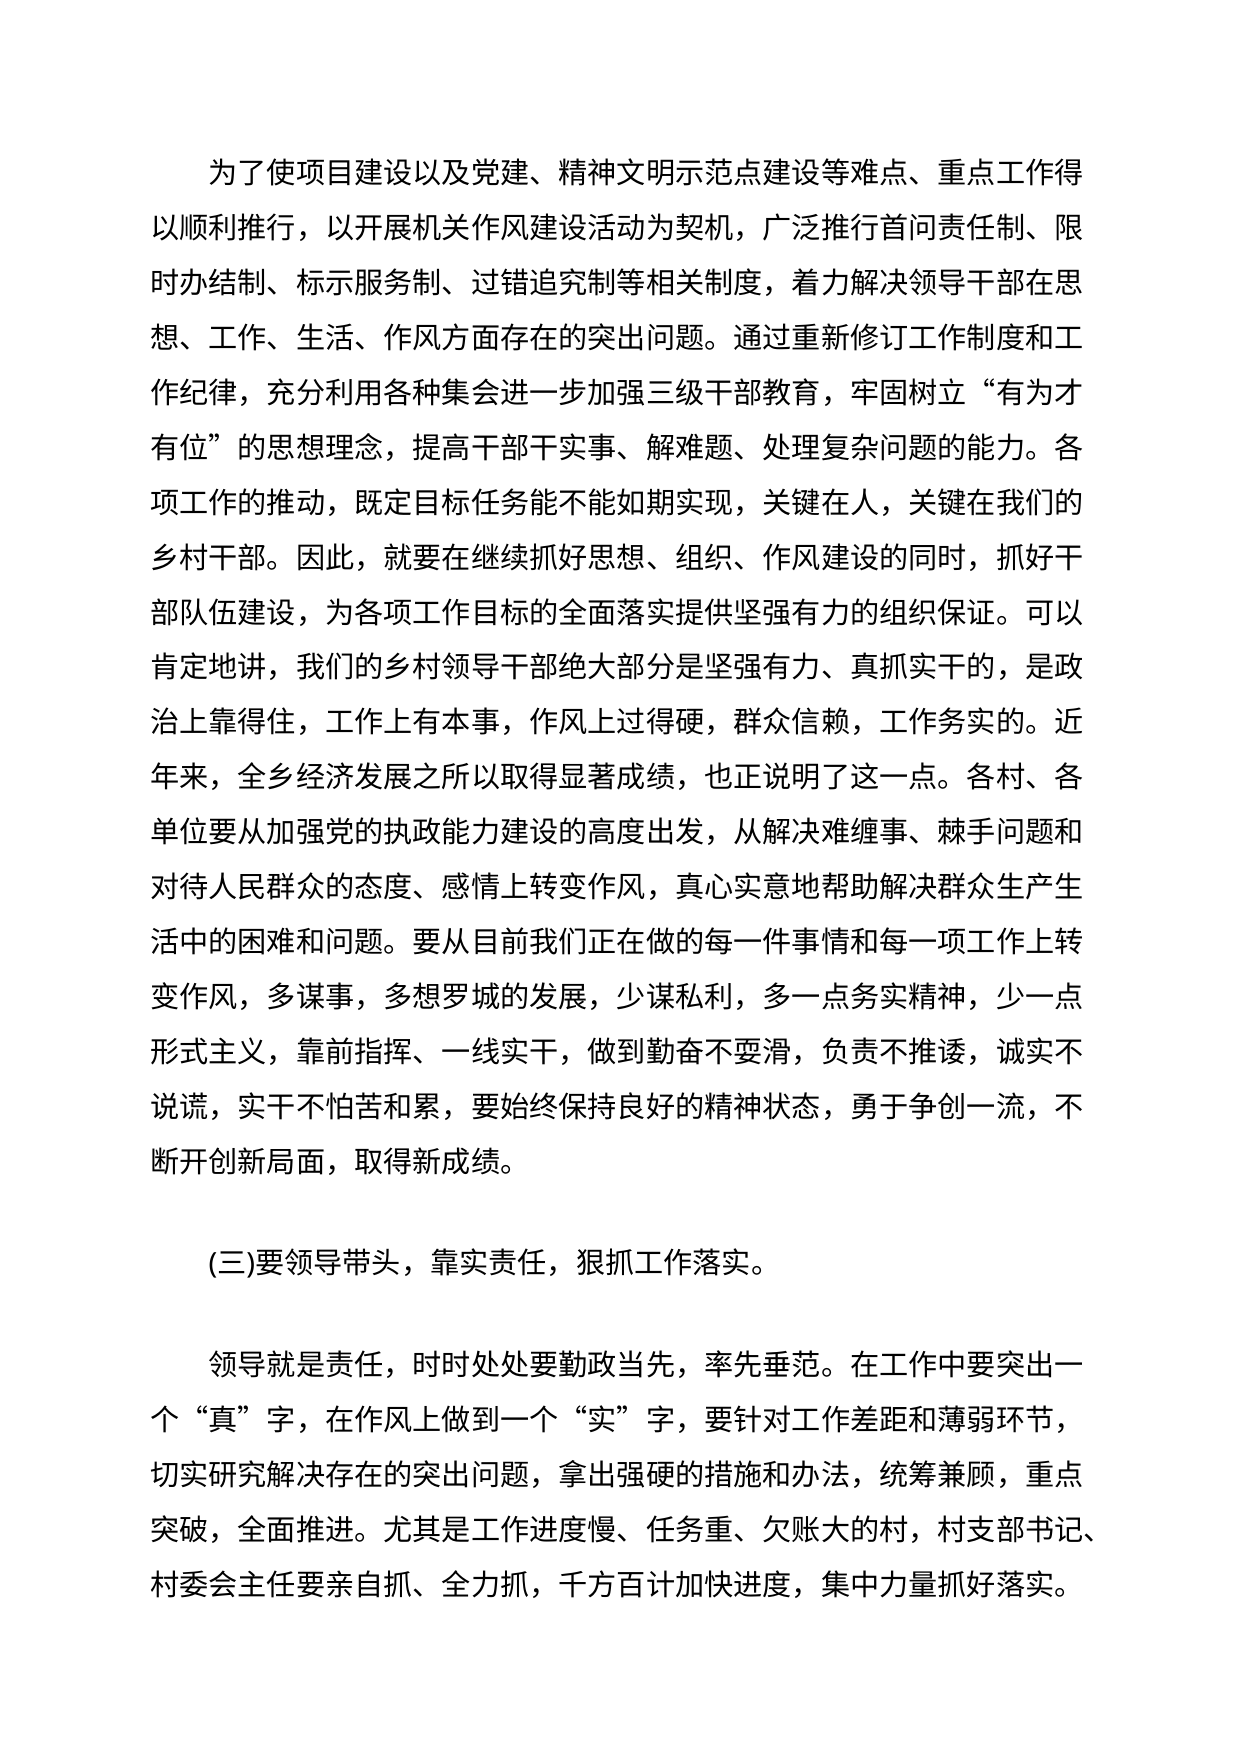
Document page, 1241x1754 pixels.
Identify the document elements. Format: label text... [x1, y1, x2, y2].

text 为了使项目建设以及党建、精神文明示范点建设等难点、重点工作得以顺利推行，以开展机关作风建设活动为契机，广泛推行首问责任制、限时办结制、标示服务制、过错追究制等相关制度，着力解决领导干部在思想、工作、生活、作风方面存在的突出问题。通过重新修订工作制度和工作纪律，充分利用各种集会进一步加强三级干部教育，牢固树立“有为才有位”的思想理念，提高干部干实事、解难题、处理复杂问题的能力。各项工作的推动，既定目标任务能不能如期实现，关键在人，关键在我们的乡村干部。因此，就要在继续抓好思想、组织、作风建设的同时，抓好干部队伍建设，为各项工作目标的全面落实提供坚强有力的组织保证。可以肯定地讲，我们的乡村领导干部绝大部分是坚强有力、真抓实干的，是政治上靠得住，工作上有本事，作风上过得硬，群众信赖，工作务实的。近年来，全乡经济发展之所以取得显著成绩，也正说明了这一点。各村、各单位要从加强党的执政能力建设的高度出发，从解决难缠事、棘手问题和对待人民群众的态度、感情上转变作风，真心实意地帮助解决群众生产生活中的困难和问题。要从目前我们正在做的每一件事情和每一项工作上转变作风，多谋事，多想罗城的发展，少谋私利，多一点务实精神，少一点形式主义，靠前指挥、一线实干，做到勤奋不耍滑，负责不推诿，诚实不说谎，实干不怕苦和累，要始终保持良好的精神状态，勇于争创一流，不断开创新局面，取得新成绩。 [150, 150, 1090, 1180]
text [150, 1342, 1090, 1604]
text (三)要领导带头，靠实责任，狠抓工作落实。 [150, 1240, 1090, 1282]
